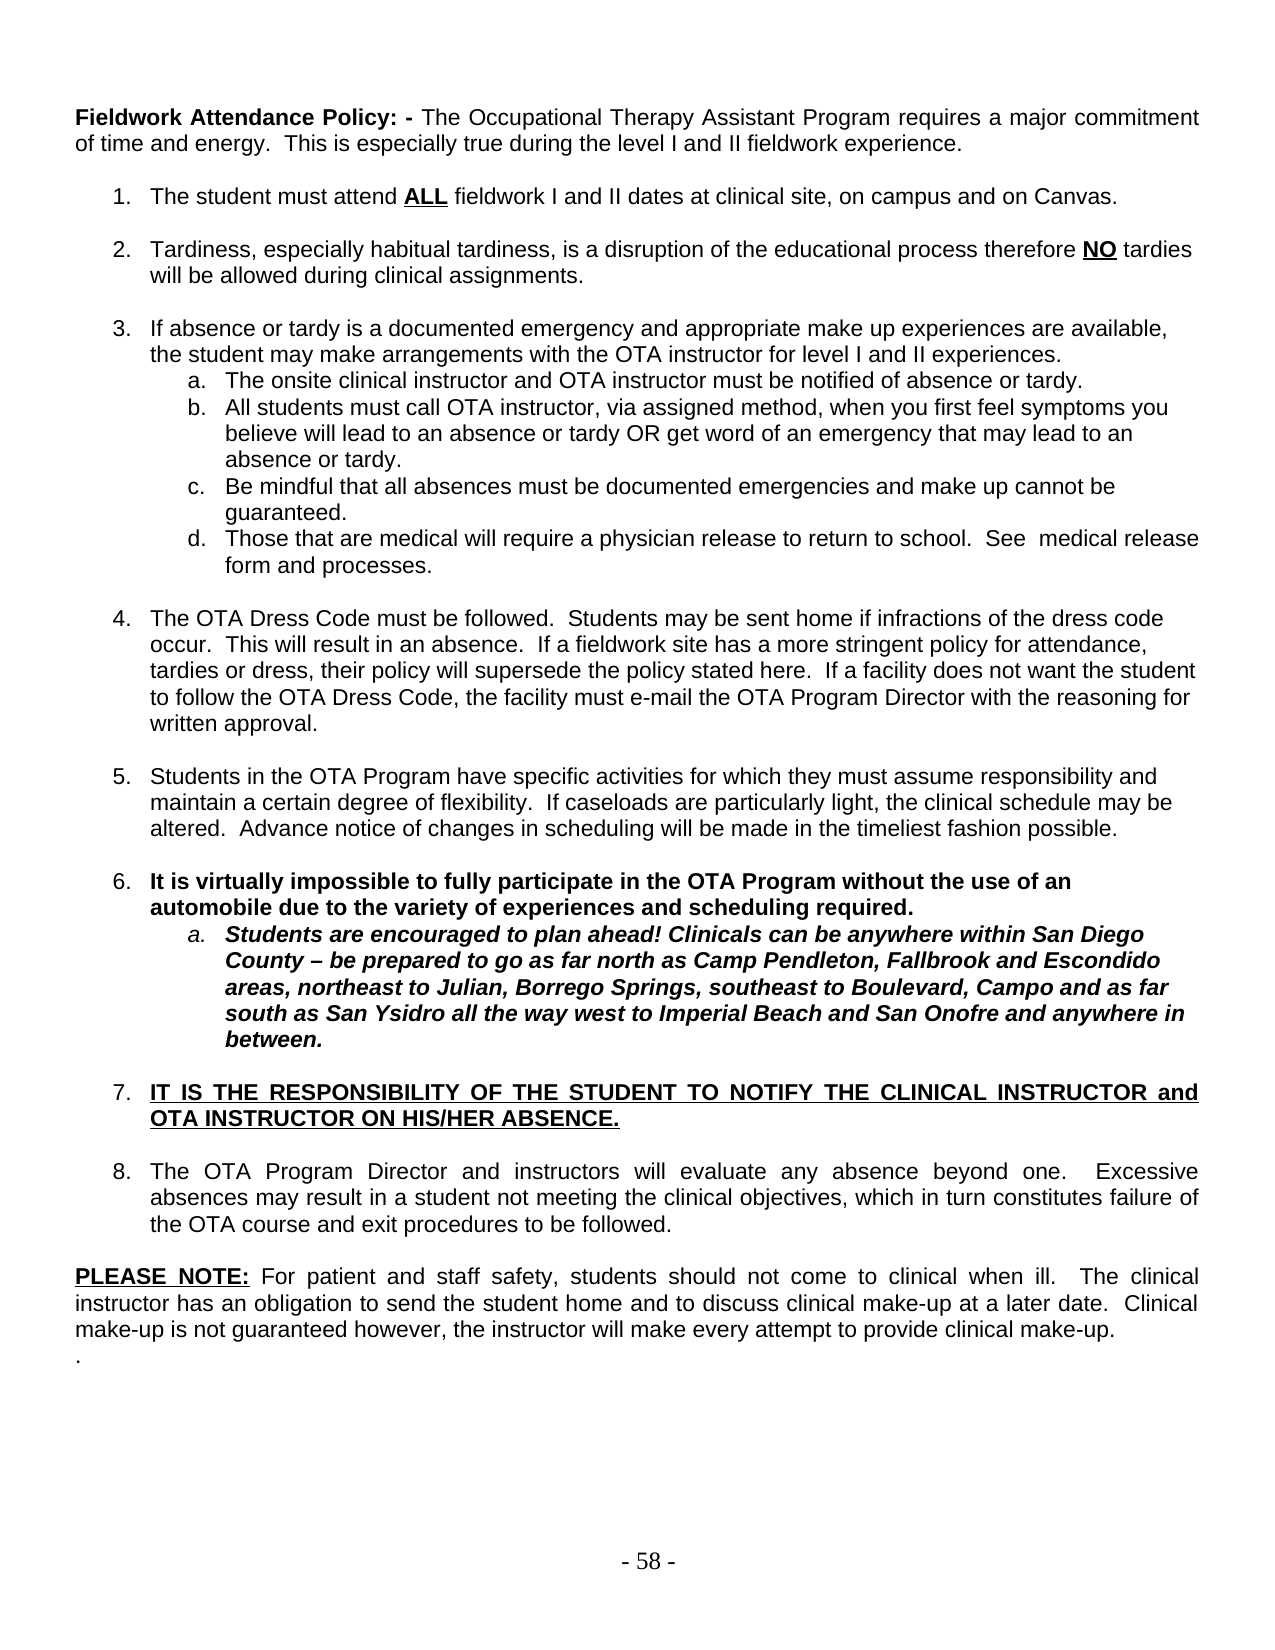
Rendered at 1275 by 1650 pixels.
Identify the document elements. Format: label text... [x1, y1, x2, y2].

list IT IS THE RESPONSIBILITY OF THE STUDENT TO NOTIFY THEand INSTRUCTOR ON HIS/HER ABSENCE. [112, 1079, 1200, 1132]
list Students are encouraged to plan ahead! Clinicals can be anywhere within San Diego County – be prepared to go as far north as Camp Pendleton, Fallbrook and Escondido areas, northeast to Julian, Borrego Springs, southeast to Boulevard, Campo and as far south as San Ysidro all the way west to Imperial Beach and San Onofre and anywhere in between. [187, 921, 1200, 1052]
text PLEASE NOTE: For patient and staff safety, students should not come to clinical when ill. The clinical instructor has an obligation to send the student home and to discuss clinical make-up at a later date. Clinical make-up is not guaranteed however, the instructor will make every attempt to provide clinical make-up. [75, 1263, 1200, 1342]
list The student must attend ALL fieldwork I and II dates at clinical site, on campus and on Canvas. [112, 183, 1200, 209]
text Fieldwork Attendance Policy: - The Occupational Therapy Assistant Program requires a major commitment of time and energy. This is especially true during the level I and II fieldwork experience. [75, 104, 1200, 156]
list It is virtually impossible to fully participate in the OTA Program without the use of an automobile due to the variety of experiences and scheduling required. [112, 868, 1200, 921]
list All students must call , via assigned method, when you first feel symptoms you believe will lead to an absence or tardy OR get word of an emergency that may lead to an absence or tardy. [187, 394, 1200, 473]
list Those that are medical will require a physician release to return to school. See [187, 525, 1200, 578]
list Students in the OTA Program have specific activities for which they must assume responsibility and maintain a certain degree of flexibility. If caseloads are particularly light, the clinical schedule may be altered. Advance notice of changes in scheduling will be made in the timeliest fashion possible. [112, 763, 1200, 842]
list If absence or tardy is a documented emergency and appropriate make up experiences are available, the student may make arrangements with the instructor for level I experiences. [112, 314, 1200, 367]
list Be mindful that all absences must be documented emergencies. [187, 473, 1200, 525]
list The OTA Dress Code must be followed. Students may be sent home if infractions of the dress code occur. This will result in an absence. If a fieldwork site has a more stringent policy for attendance, tardies or dress, their policy will supersede the policy stated here. If a facility does not want the student to follow the OTA Dress Code, the facility must e-mail the OTA Program Director with the reasoning for written approval. [112, 604, 1200, 736]
list The onsite must be notified of absence or tardy. [187, 367, 1200, 394]
list Tardiness, especially habitual tardiness, is a disruption of the educational process therefore NO tardies will be allowed during clinical assignments. [112, 236, 1200, 288]
